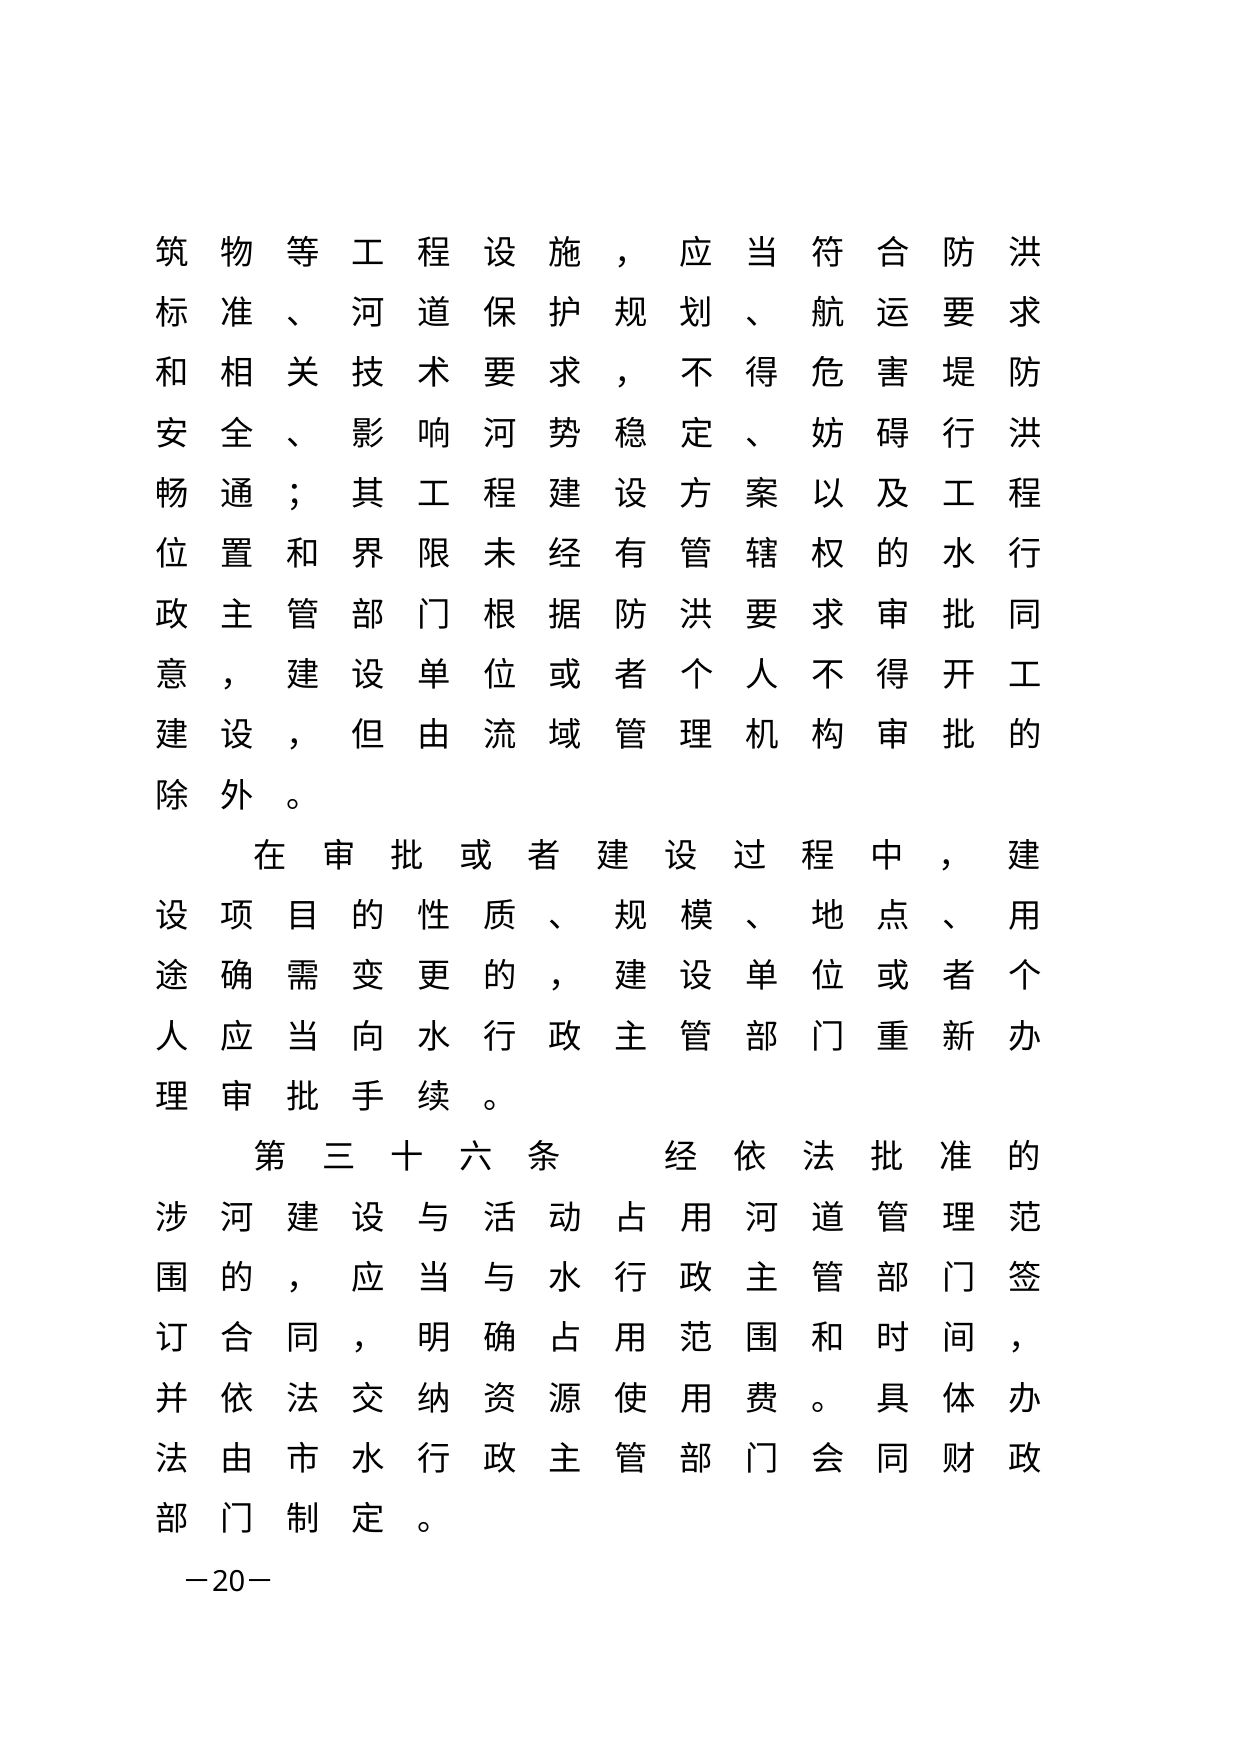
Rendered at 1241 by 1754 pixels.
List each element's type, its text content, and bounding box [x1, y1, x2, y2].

text 第三十六条 经依法批准的涉河建设与活动占用河道管理范围的，应当与水行政主管部门签订合同，明确占用范围和时间，并依法交纳资源使用费。具体办法由市水行政主管部门会同财政部门制定。 [155, 1124, 1073, 1546]
text 在审批或者建设过程中，建设项目的性质、规模、地点、用途确需变更的，建设单位或者个人应当向水行政主管部门重新办理审批手续。 [155, 823, 1073, 1124]
